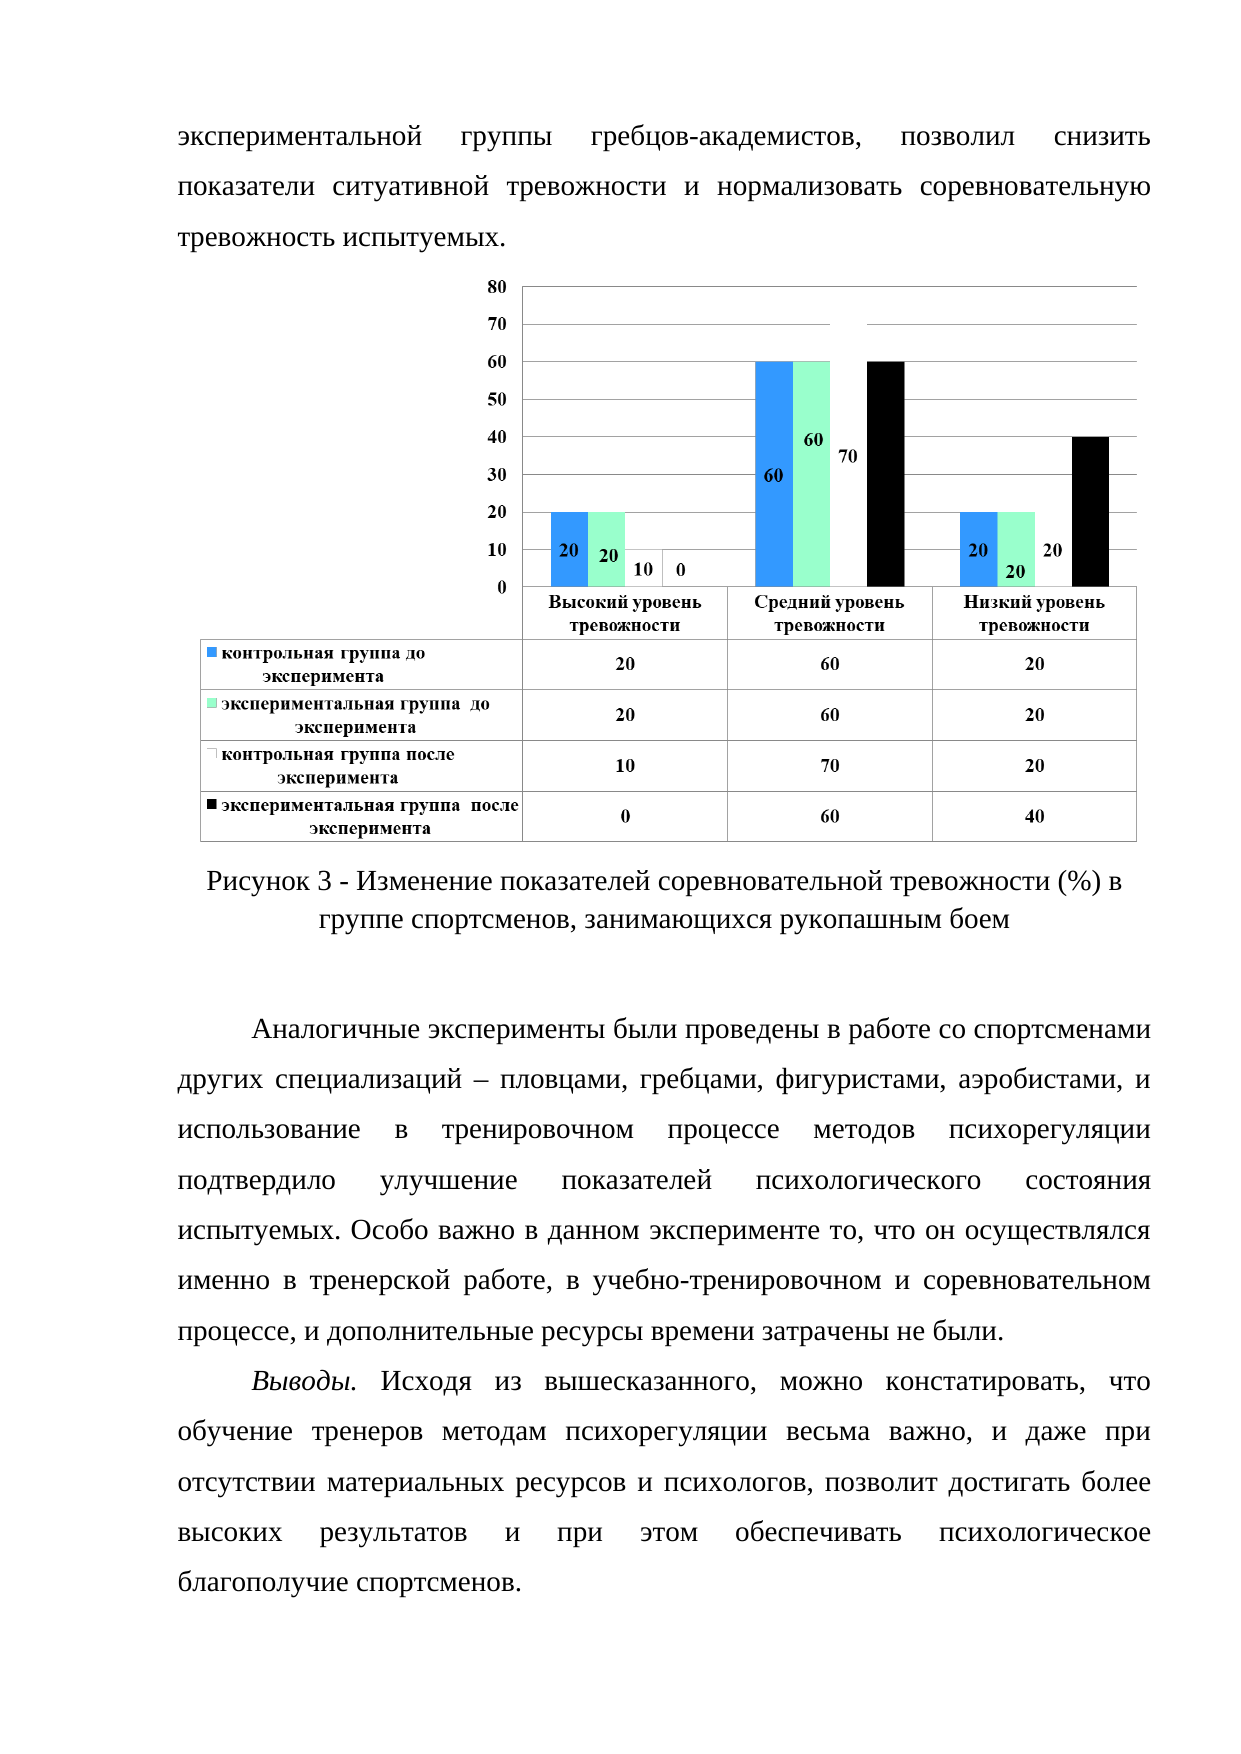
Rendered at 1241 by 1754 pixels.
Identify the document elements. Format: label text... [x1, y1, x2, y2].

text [177, 118, 1152, 252]
text Аналогичные эксперименты были проведены в работе со спортсменами других специализаций – пловцами, гребцами, фигуристами, аэробистами, и использование в тренировочном процессе методов психорегуляции подтвердило улучшение показателей психологического состояния испытуемых. Особо важно в данном эксперименте то, что он осуществлялся именно в тренерской работе, в учебно-тренировочном и соревновательном процессе, и дополнительные ресурсы времени затрачены не были. [177, 1011, 1152, 1346]
text Рисунок 3 - Изменение показателей соревновательной тревожности (%) в группе спортсменов, занимающихся рукопашным боем [177, 863, 1152, 935]
picture [177, 269, 1152, 849]
text Выводы. Исходя из вышесказанного, можно констатировать, что обучение тренеров методам психорегуляции весьма важно, и даже при отсутствии материальных ресурсов и психологов, позволит достигать более высоких результатов и при этом обеспечивать психологическое благополучие спортсменов. [177, 1363, 1152, 1598]
